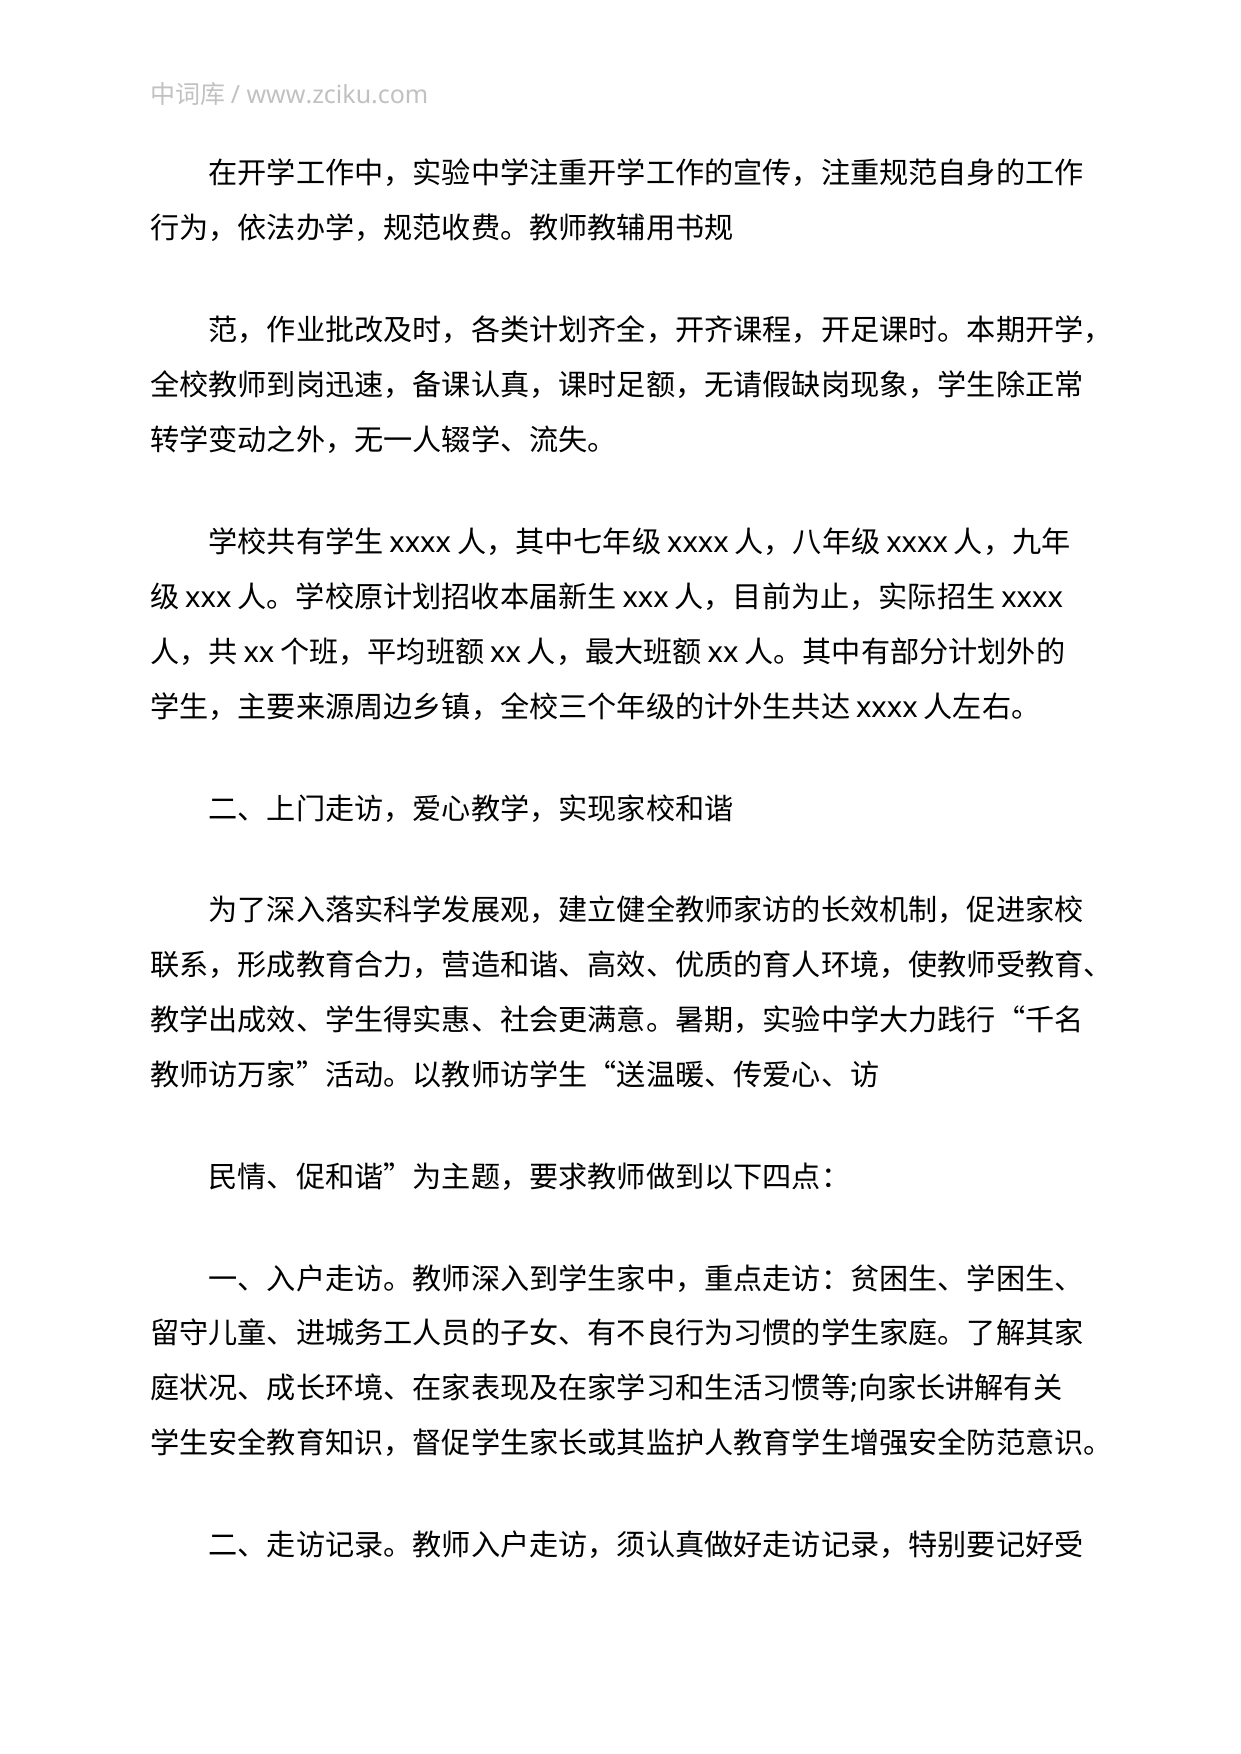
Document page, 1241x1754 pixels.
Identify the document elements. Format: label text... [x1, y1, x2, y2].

text 民情、促和谐”为主题，要求教师做到以下四点： [150, 1153, 1090, 1196]
text 学校共有学生xxxx人，其中七年级xxxx人，八年级xxxx人，九年级xxx人。学校原计划招收本届新生xxx人，目前为止，实际招生xxxx人，共xx个班，平均班额xx人，最大班额xx人。其中有部分计划外的学生，主要来源周边乡镇，全校三个年级的计外生共达xxxx人左右。 [150, 518, 1090, 726]
text 为了深入落实科学发展观，建立健全教师家访的长效机制，促进家校联系，形成教育合力，营造和谐、高效、优质的育人环境，使教师受教育、教学出成效、学生得实惠、社会更满意。暑期，实验中学大力践行“千名教师访万家”活动。以教师访学生“送温暖、传爱心、访 [150, 887, 1090, 1094]
text 一、入户走访。教师深入到学生家中，重点走访：贫困生、学困生、留守儿童、进城务工人员的子女、有不良行为习惯的学生家庭。了解其家庭状况、成长环境、在家表现及在家学习和生活习惯等;向家长讲解有关学生安全教育知识，督促学生家长或其监护人教育学生增强安全防范意识。 [150, 1255, 1090, 1462]
text 在开学工作中，实验中学注重开学工作的宣传，注重规范自身的工作行为，依法办学，规范收费。教师教辅用书规 [150, 150, 1090, 247]
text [150, 1522, 1090, 1564]
text 二、上门走访，爱心教学，实现家校和谐 [150, 785, 1090, 827]
text 范，作业批改及时，各类计划齐全，开齐课程，开足课时。本期开学，全校教师到岗迅速，备课认真，课时足额，无请假缺岗现象，学生除正常转学变动之外，无一人辍学、流失。 [150, 307, 1090, 459]
